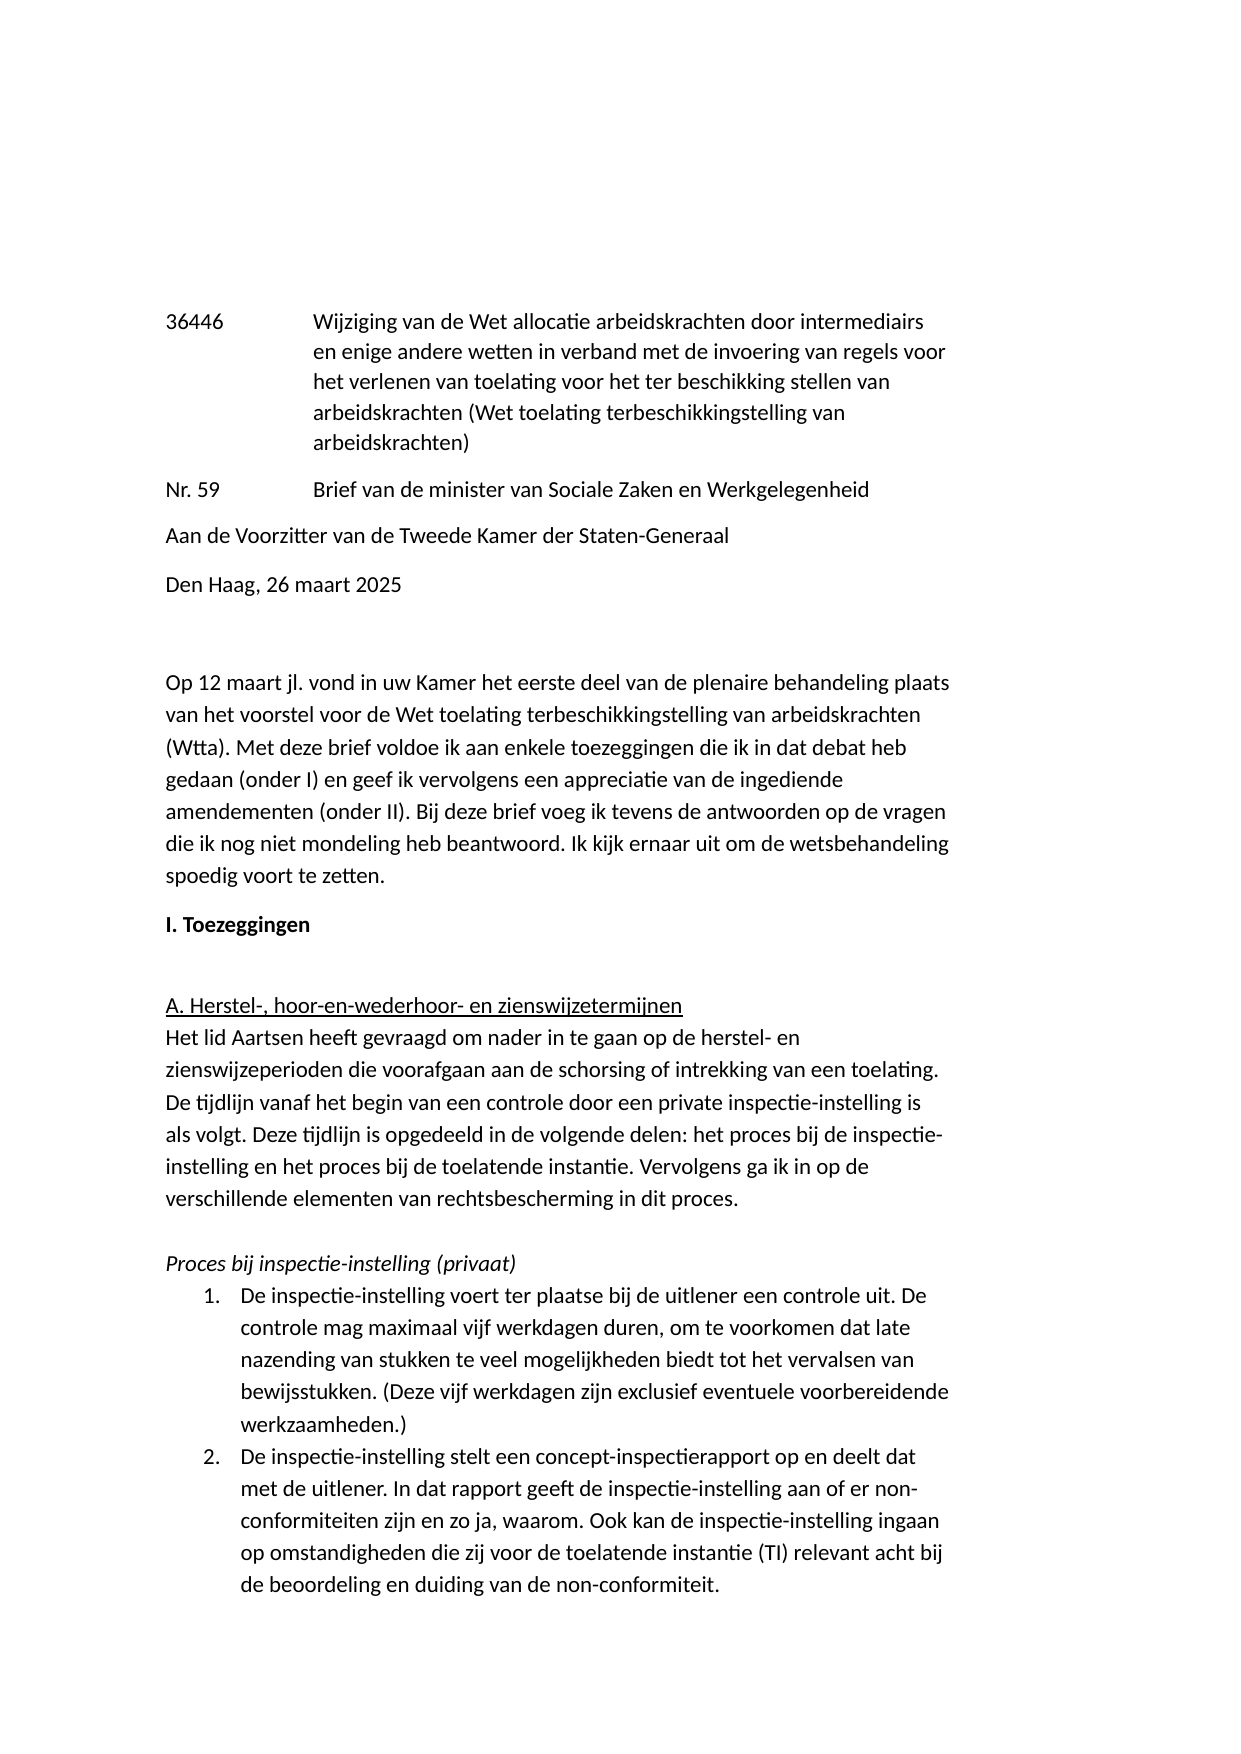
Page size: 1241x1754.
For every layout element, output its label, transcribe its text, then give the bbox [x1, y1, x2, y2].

text Proces bij inspectie-instelling (privaat) [165, 1249, 951, 1277]
text Nr. 59 Brief van de minister van Sociale Zaken en Werkgelegenheid [165, 475, 951, 503]
list De inspectie-instelling voert ter plaatse bij de uitlener een controle uit. De controle mag maximaal vijf werkdagen duren, om te voorkomen dat late nazending van stukken te veel mogelijkheden biedt tot het vervalsen van bewijsstukken. (Deze vijf werkdagen zijn exclusief eventuele voorbereidende werkzaamheden.) [203, 1281, 951, 1438]
text I. Toezeggingen [165, 910, 951, 938]
text 36446 Wijziging van de Wet allocatie arbeidskrachten door intermediairs en enige andere wetten in verband met de invoering van regels voor het verlenen van toelating voor het ter beschikking stellen van arbeidskrachten (Wet toelating terbeschikkingstelling van arbeidskrachten) [165, 307, 951, 456]
text Op 12 maart jl. vond in uw Kamer het eerste deel van de plenaire behandeling plaats van het voorstel voor de Wet toelating terbeschikkingstelling van arbeidskrachten (Wtta). Met deze brief voldoe ik aan enkele toezeggingen die ik in dat debat heb gedaan (onder I) en geef ik vervolgens een appreciatie van de ingediende amendementen (onder II). Bij deze brief voeg ik tevens de antwoorden op de vragen die ik nog niet mondeling heb beantwoord. Ik kijk ernaar uit om de wetsbehandeling spoedig voort te zetten. [165, 668, 951, 889]
text A. Herstel-, hoor-en-wederhoor- en zienswijzetermijnen [165, 959, 951, 1019]
list De inspectie-instelling stelt een concept-inspectierapport op en deelt dat met de uitlener. In dat rapport geeft de inspectie-instelling aan of er non-conformiteiten zijn en zo ja, waarom. Ook kan de inspectie-instelling ingaan op omstandigheden die zij voor de toelatende instantie (TI) relevant acht bij de beoordeling en duiding van de non-conformiteit. [203, 1442, 951, 1599]
text Aan de Voorzitter van de Tweede Kamer der Staten-Generaal [165, 522, 951, 550]
text Het lid Aartsen heeft gevraagd om nader in te gaan op de herstel- en zienswijzeperioden die voorafgaan aan de schorsing of intrekking van een toelating. De tijdlijn vanaf het begin van een controle door een private inspectie-instelling is als volgt. Deze tijdlijn is opgedeeld in de volgende delen: het proces bij de inspectie-instelling en het proces bij de toelatende instantie. Vervolgens ga ik in op de verschillende elementen van rechtsbescherming in dit proces. [165, 1023, 951, 1212]
text Den Haag, 26 maart 2025 [165, 571, 951, 598]
